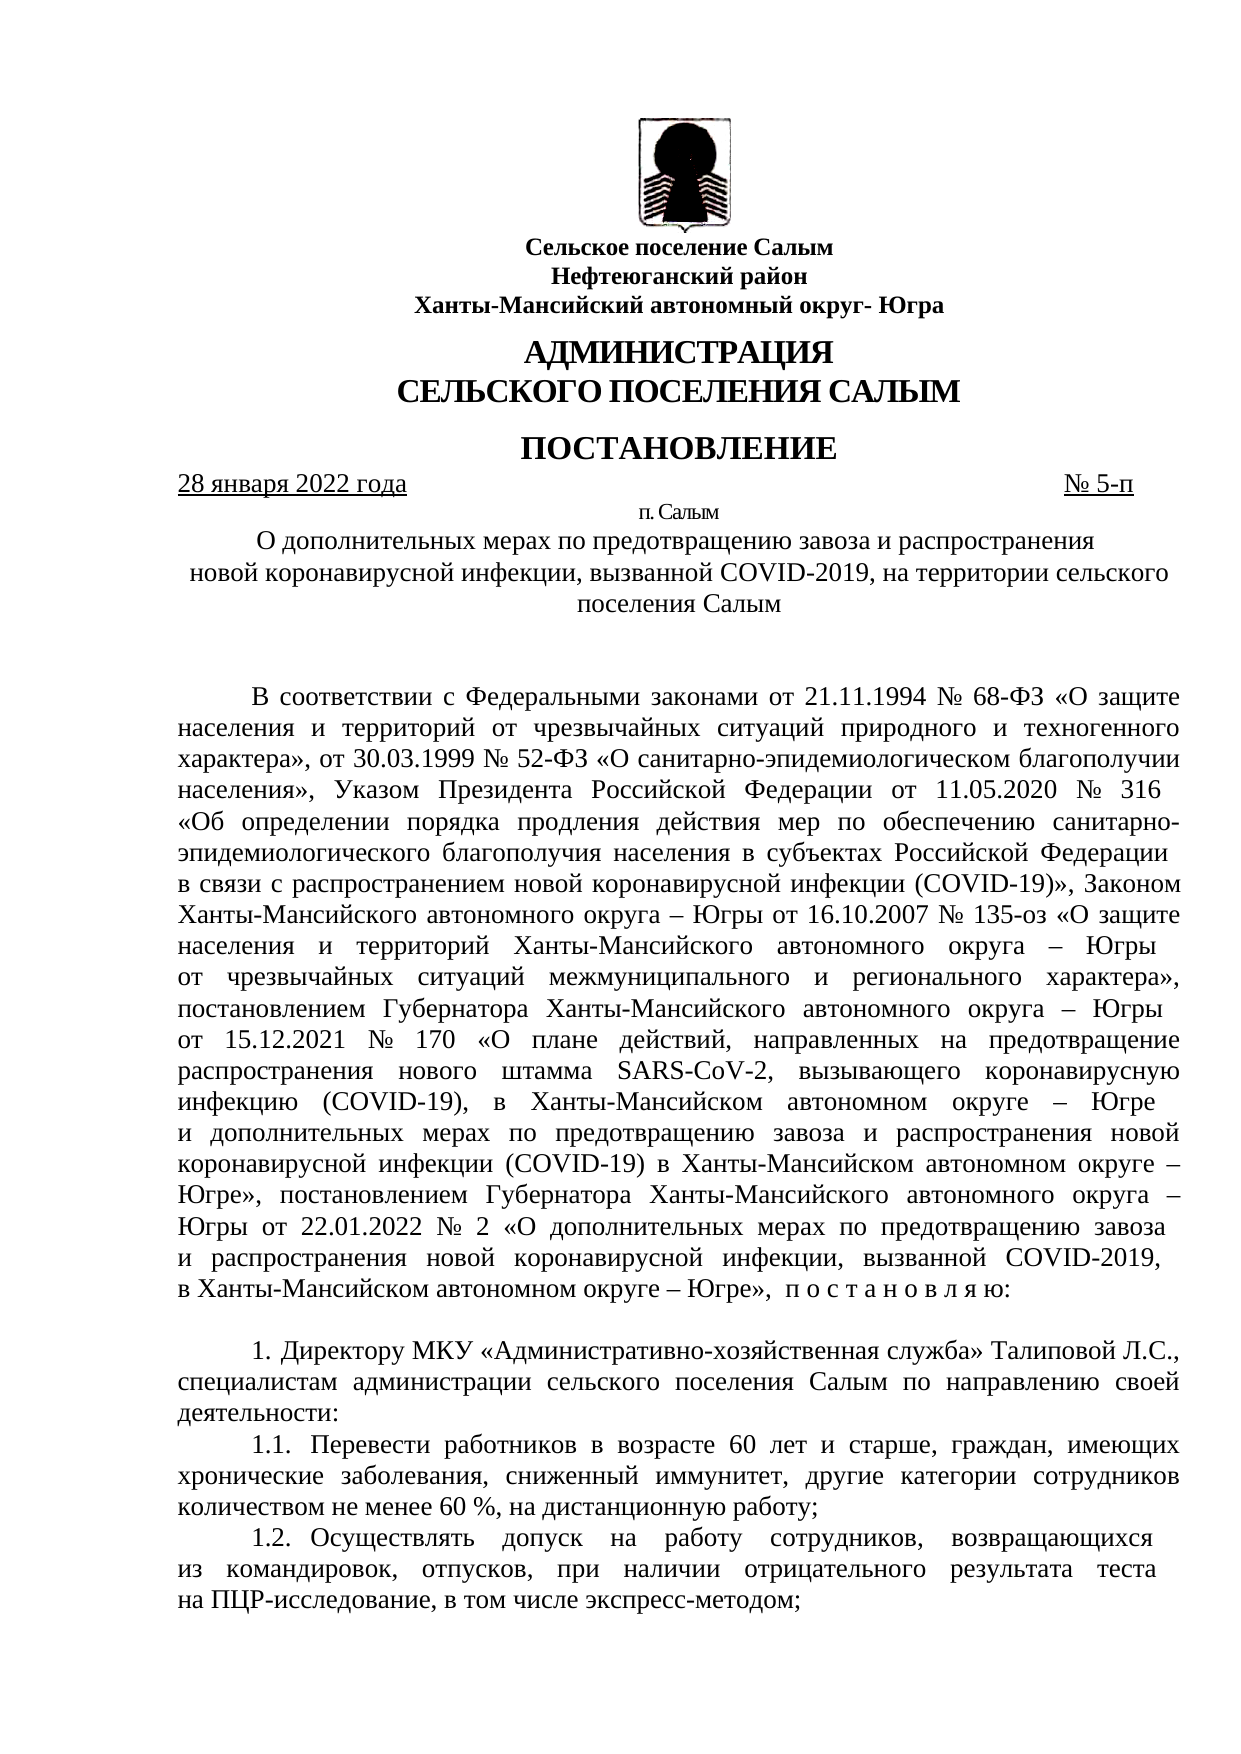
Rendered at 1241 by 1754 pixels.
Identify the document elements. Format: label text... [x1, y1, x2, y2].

text ПОСТАНОВЛЕНИЕ [177, 429, 1181, 467]
text п. Салым [178, 498, 1181, 524]
list Перевести работников в возрасте 60 лет и старше, граждан, имеющих хронические заболевания, сниженный иммунитет, другие категории сотрудников количеством не менее 60 %, на дистанционную работу; [177, 1428, 1181, 1521]
text СЕЛЬСКОГО ПОСЕЛЕНИЯ САЛЫМ [177, 371, 1181, 409]
text О дополнительных мерах по предотвращению завоза и распространения новой коронавирусной инфекции, вызванной COVID-2019, на территории сельского поселения Салым [177, 524, 1181, 618]
text Нефтеюганский район [177, 261, 1181, 290]
text 28 января 2022 года № 5-п [177, 467, 1181, 498]
text АДМИНИСТРАЦИЯ [177, 333, 1181, 371]
list Директору МКУ «Административно-хозяйственная служба» Талиповой Л.С., специалистам администрации сельского поселения Салым по направлению своей деятельности: [177, 1334, 1181, 1428]
list Осуществлять допуск на работу сотрудников, возвращающихся из командировок, отпусков, при наличии отрицательного результата теста на ПЦР-исследование, в том числе экспресс-методом; [177, 1521, 1181, 1614]
text Ханты-Мансийский автономный округ- Югра [177, 290, 1181, 318]
text В соответствии с Федеральными законами от 21.11.1994 № 68-ФЗ «О защите населения и территорий от чрезвычайных ситуаций природного и техногенного характера», от 30.03.1999 № 52-ФЗ «О санитарно-эпидемиологическом благополучии населения», Указом Президента Российской Федерации от 11.05.2020 № 316 «Об определении порядка продления действия мер по обеспечению санитарно-эпидемиологического благополучия населения в субъектах Российской Федерации в связи с распространением новой коронавирусной инфекции (COVID-19)», Законом Ханты-Мансийского автономного округа – Югры от 16.10.2007 № 135-оз «О защите населения и территорий Ханты-Мансийского автономного округа – Югры от чрезвычайных ситуаций межмуниципального и регионального характера», постановлением Губернатора Ханты-Мансийского автономного округа – Югры от 15.12.2021 № 170 «О плане действий, направленных на предотвращение распространения нового штамма SARS-CoV-2, вызывающего коронавирусную инфекцию (COVID-19), в Ханты-Мансийском автономном округе – Югре и дополнительных мерах по предотвращению завоза и распространения новой коронавирусной инфекции (COVID-19) в Ханты-Мансийском автономном округе – Югре», постановлением Губернатора Ханты-Мансийского автономного округа – Югры от 22.01.2022 № 2 «О дополнительных мерах по предотвращению завоза и распространения новой коронавирусной инфекции, вызванной COVID-2019, в Ханты-Мансийском автономном округе – Югре», п о с т а н о в л я ю: [177, 680, 1181, 1303]
text Сельское поселение Салым [177, 232, 1181, 261]
